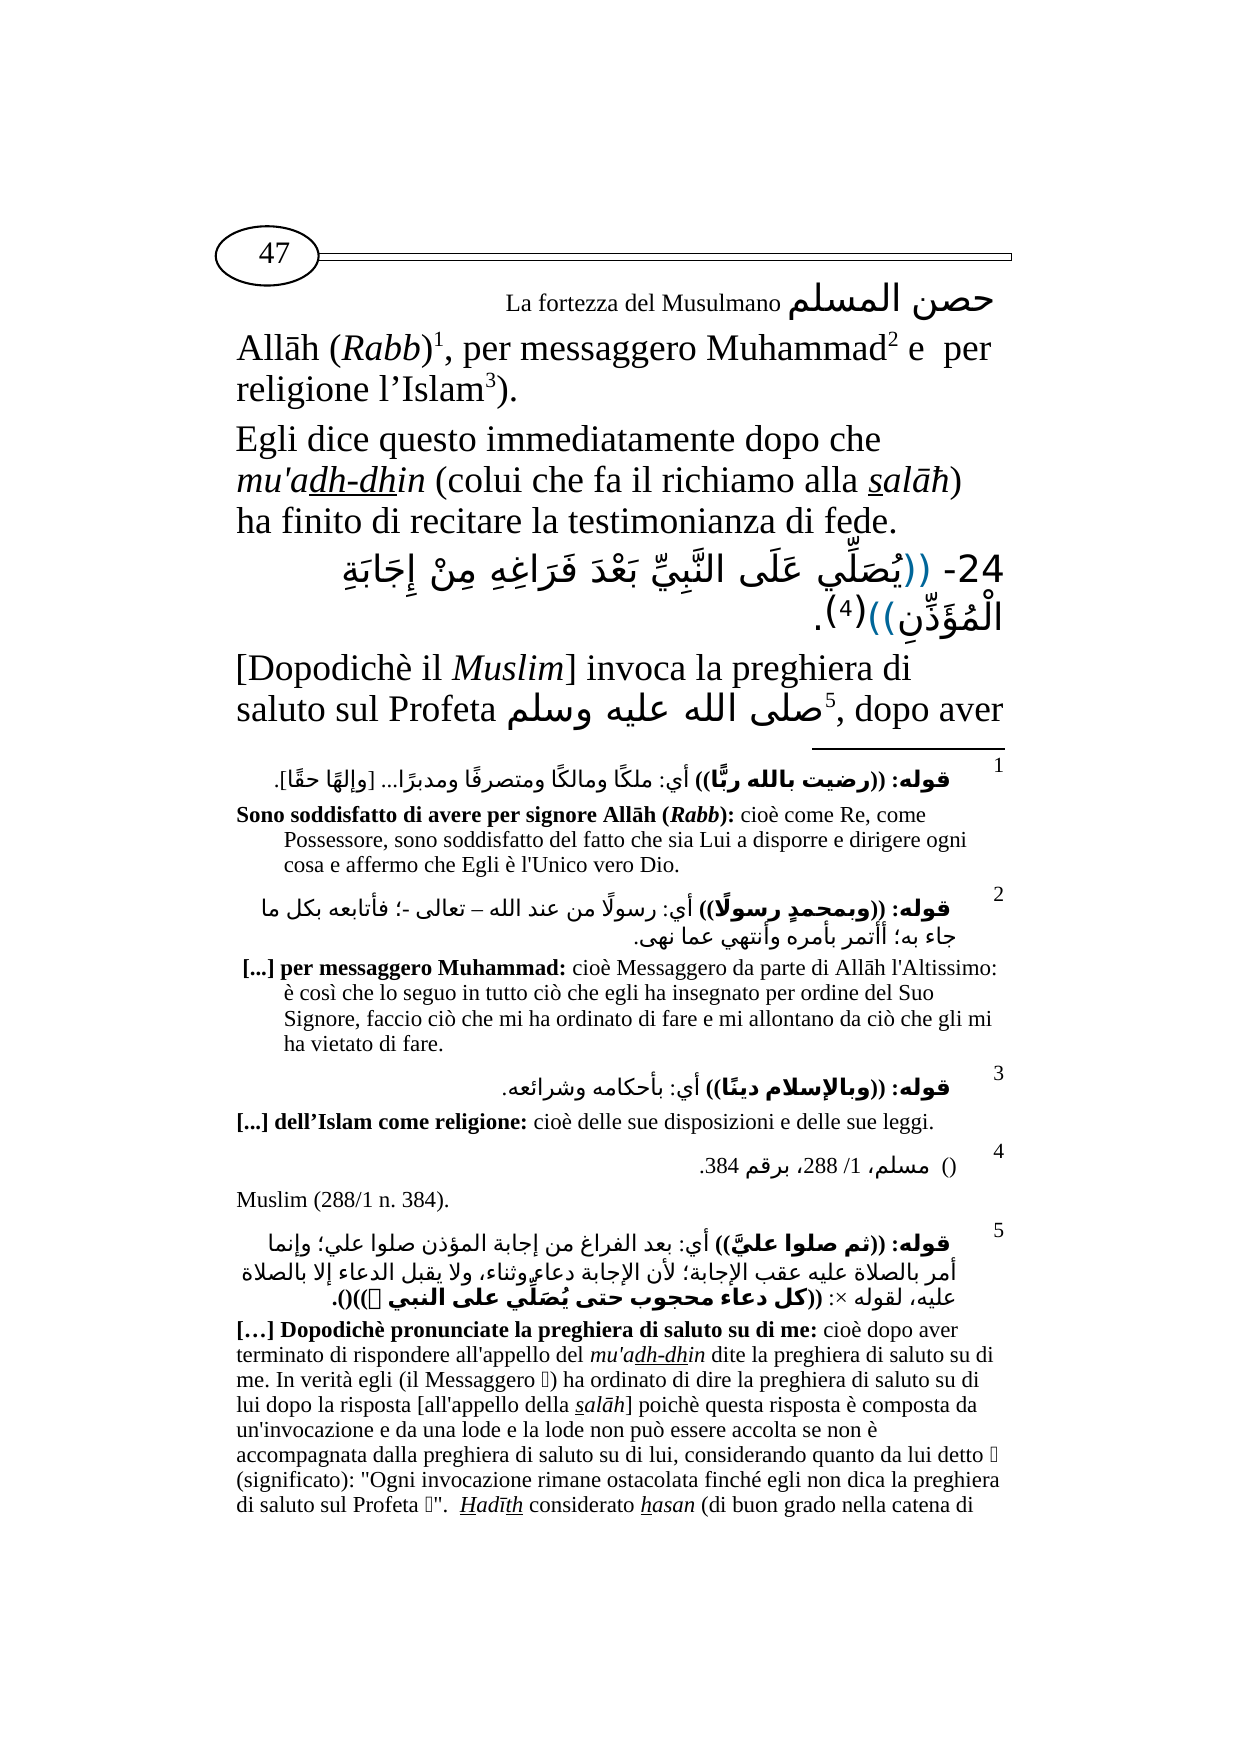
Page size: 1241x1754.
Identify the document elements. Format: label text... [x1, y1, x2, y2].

text Egli dice questo immediatamente dopo che mu'adh-dhin (colui che fa il richiamo alla salāħ) ha finito di recitare la testimonianza di fede. [235, 418, 1004, 541]
text 24- ((يُصَلِّي عَلَى النَّبِيِّ بَعْدَ فَرَاغِهِ مِنْ إِجَابَةِ الْمُؤَذِّنِ))(). [236, 549, 1005, 639]
text (Anch’io testimonio che nessuno ha il diritto di essere adorato oltre ad Allāh, Lui solo, senza alcun socio, e che Muhammad è il Suo servo e Messaggero. Sono soddisfatto di avere per signore Allāh (Rabb), per messaggero Muhammad e per religione l’Islam). [235, 328, 1004, 410]
text [Dopodichè il Muslim] invoca la preghiera di saluto sul Profeta صلى الله عليه وسلم, dopo aver terminato di rispondere alla chiamata del mu'adh-dhin [pronunciando la suddetta invocazione]. [235, 648, 1004, 731]
